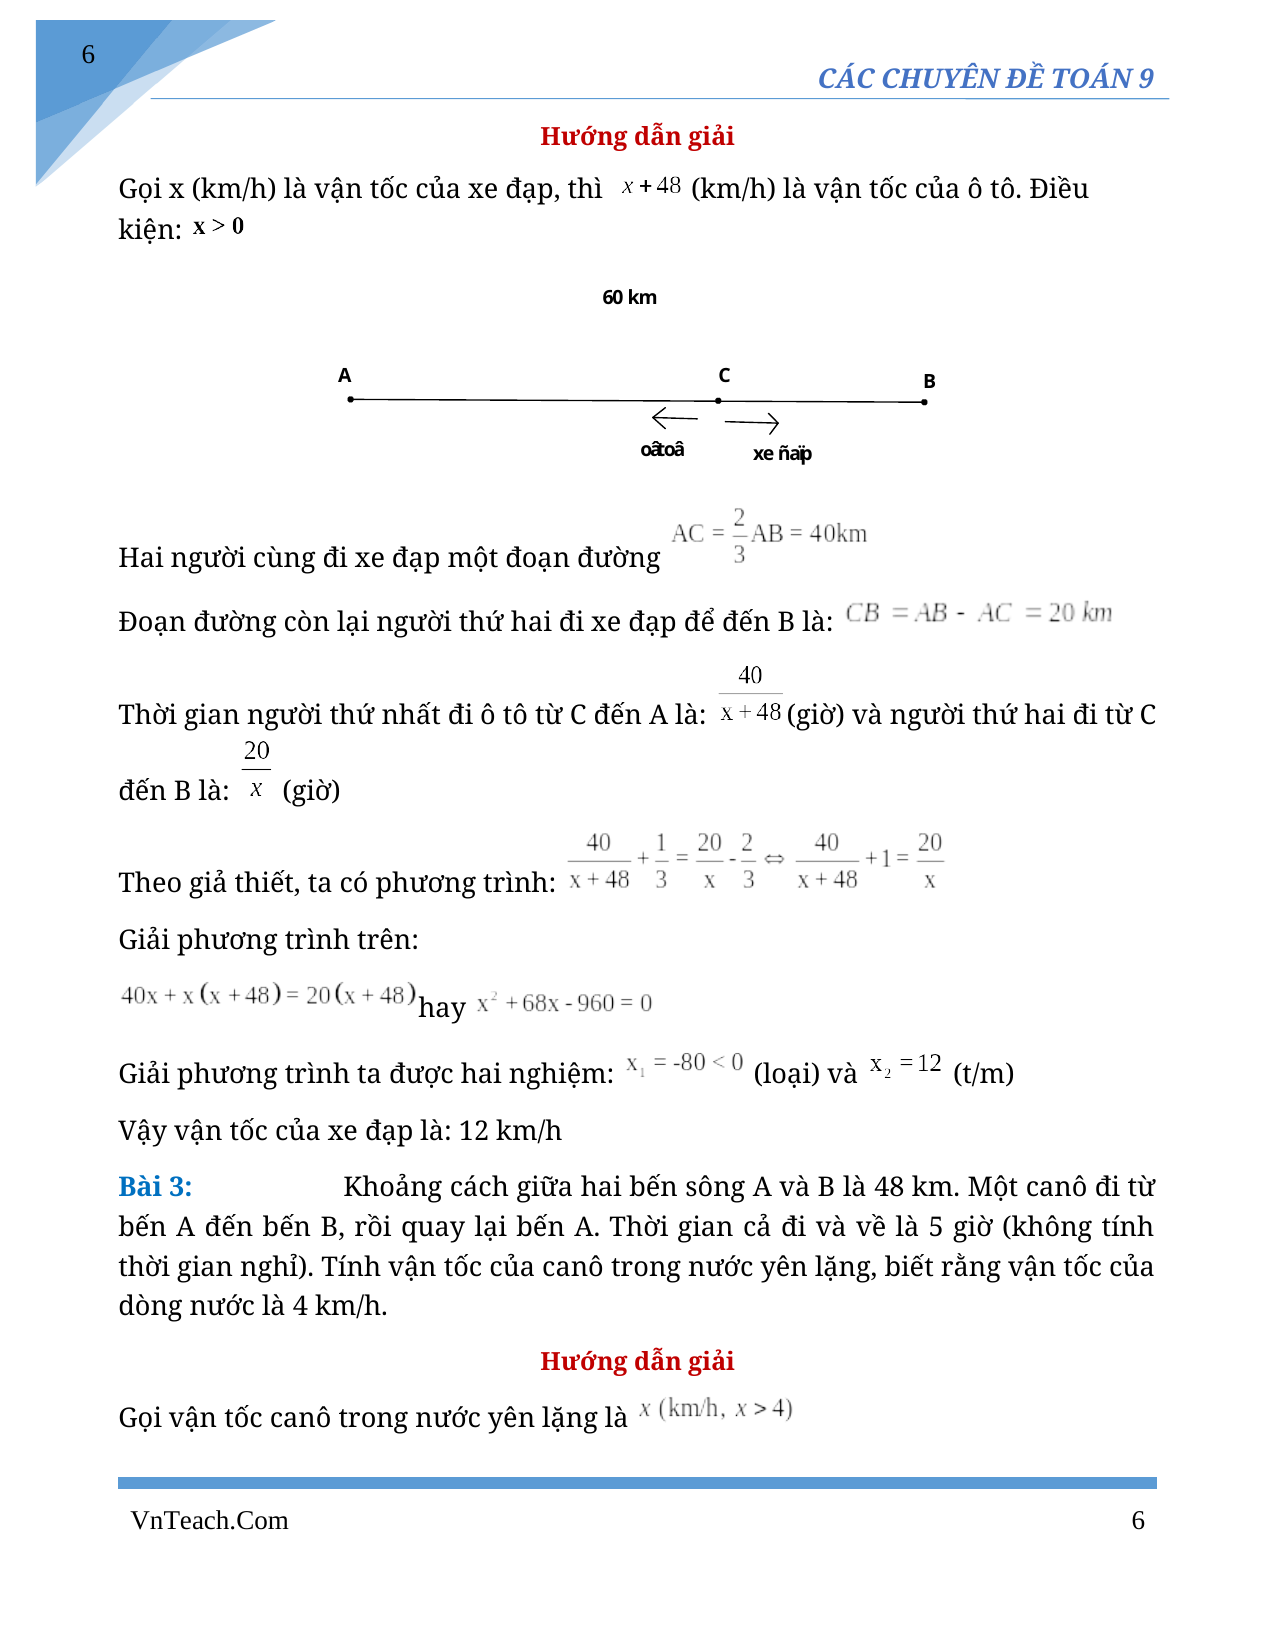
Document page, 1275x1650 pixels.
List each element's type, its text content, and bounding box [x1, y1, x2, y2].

text Thời gian người thứ nhất đi ô tô từ C đến A là: (giờ) và người thứ hai đi từ C đến B là: (giờ) [118, 659, 1157, 808]
text Hai người cùng đi xe đạp một đoạn đường [118, 502, 1157, 575]
text Theo giả thiết, ta có phương trình: [118, 828, 1157, 901]
list Hướng dẫn giải [118, 1343, 1157, 1377]
text Đoạn đường còn lại người thứ hai đi xe đạp để đến B là: [118, 595, 1157, 639]
list Hướng dẫn giải [118, 118, 1157, 152]
text Vậy vận tốc của xe đạp là: 12 km/h [118, 1111, 1157, 1148]
text Bài 3: Khoảng cách giữa hai bến sông A và B là 48 km. Một canô đi từ bến A đến bến B, rồi quay lại bến A. Thời gian cả đi và về là 5 giờ (không tính thời gian nghỉ). Tính vận tốc của canô trong nước yên lặng, biết rằng vận tốc của dòng nước là 4 km/h. [118, 1167, 1157, 1324]
text Gọi x (km/h) là vận tốc của xe đạp, thì (km/h) là vận tốc của ô tô. Điều kiện: [118, 170, 1157, 247]
text Giải phương trình trên: [118, 920, 1157, 957]
text Giải phương trình ta được hai nghiệm: (loại) và (t/m) [118, 1045, 1157, 1091]
picture [35, 20, 278, 188]
text hay [118, 977, 1157, 1026]
text Gọi vận tốc canô trong nước yên lặng là [118, 1395, 1157, 1435]
